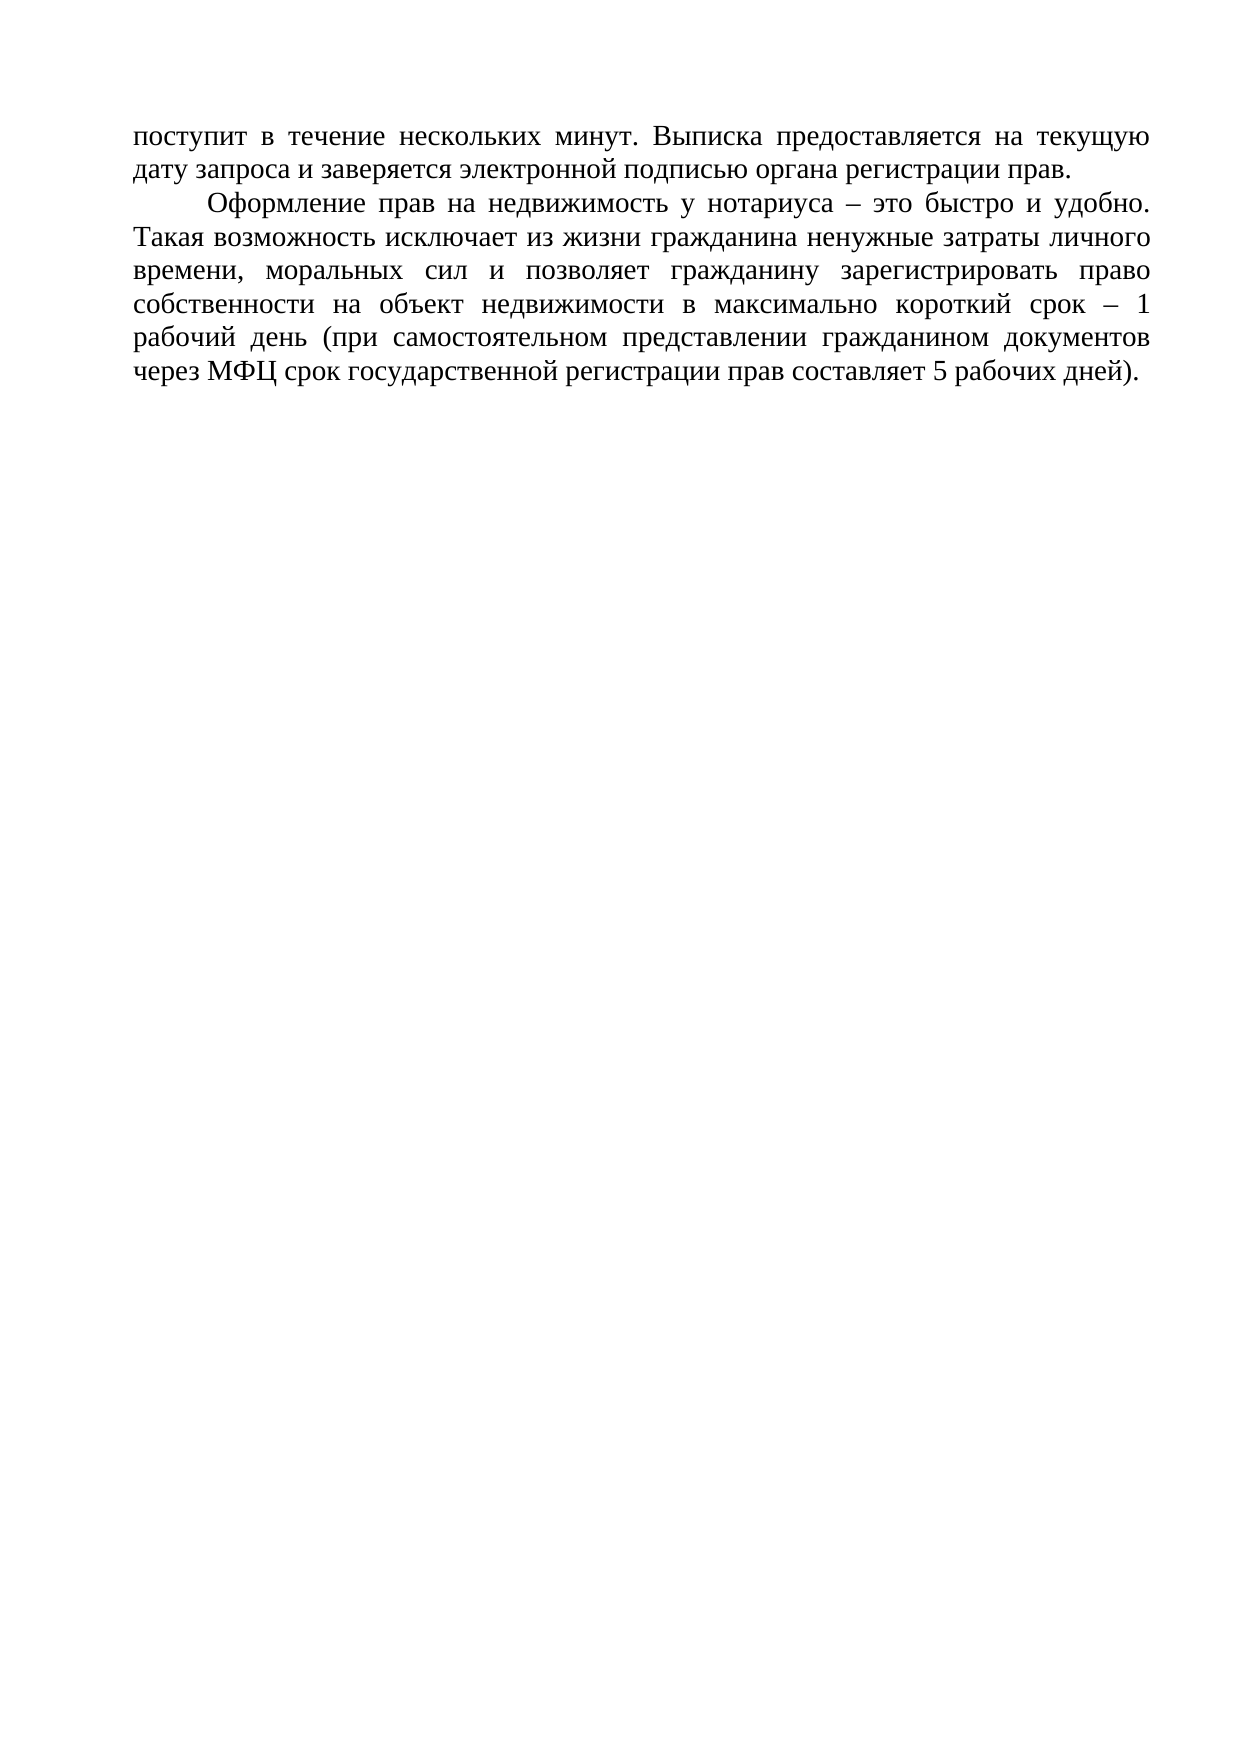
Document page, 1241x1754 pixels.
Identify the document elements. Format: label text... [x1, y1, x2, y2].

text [133, 118, 1152, 185]
text Оформление прав на недвижимость у нотариуса – это быстро и удобно. Такая возможность исключает из жизни гражданина ненужные затраты личного времени, моральных сил и позволяет гражданину зарегистрировать право собственности на объект недвижимости в максимально короткий срок – 1 рабочий день (при самостоятельном представлении гражданином документов через МФЦ срок государственной регистрации прав составляет 5 рабочих дней). [133, 185, 1152, 386]
